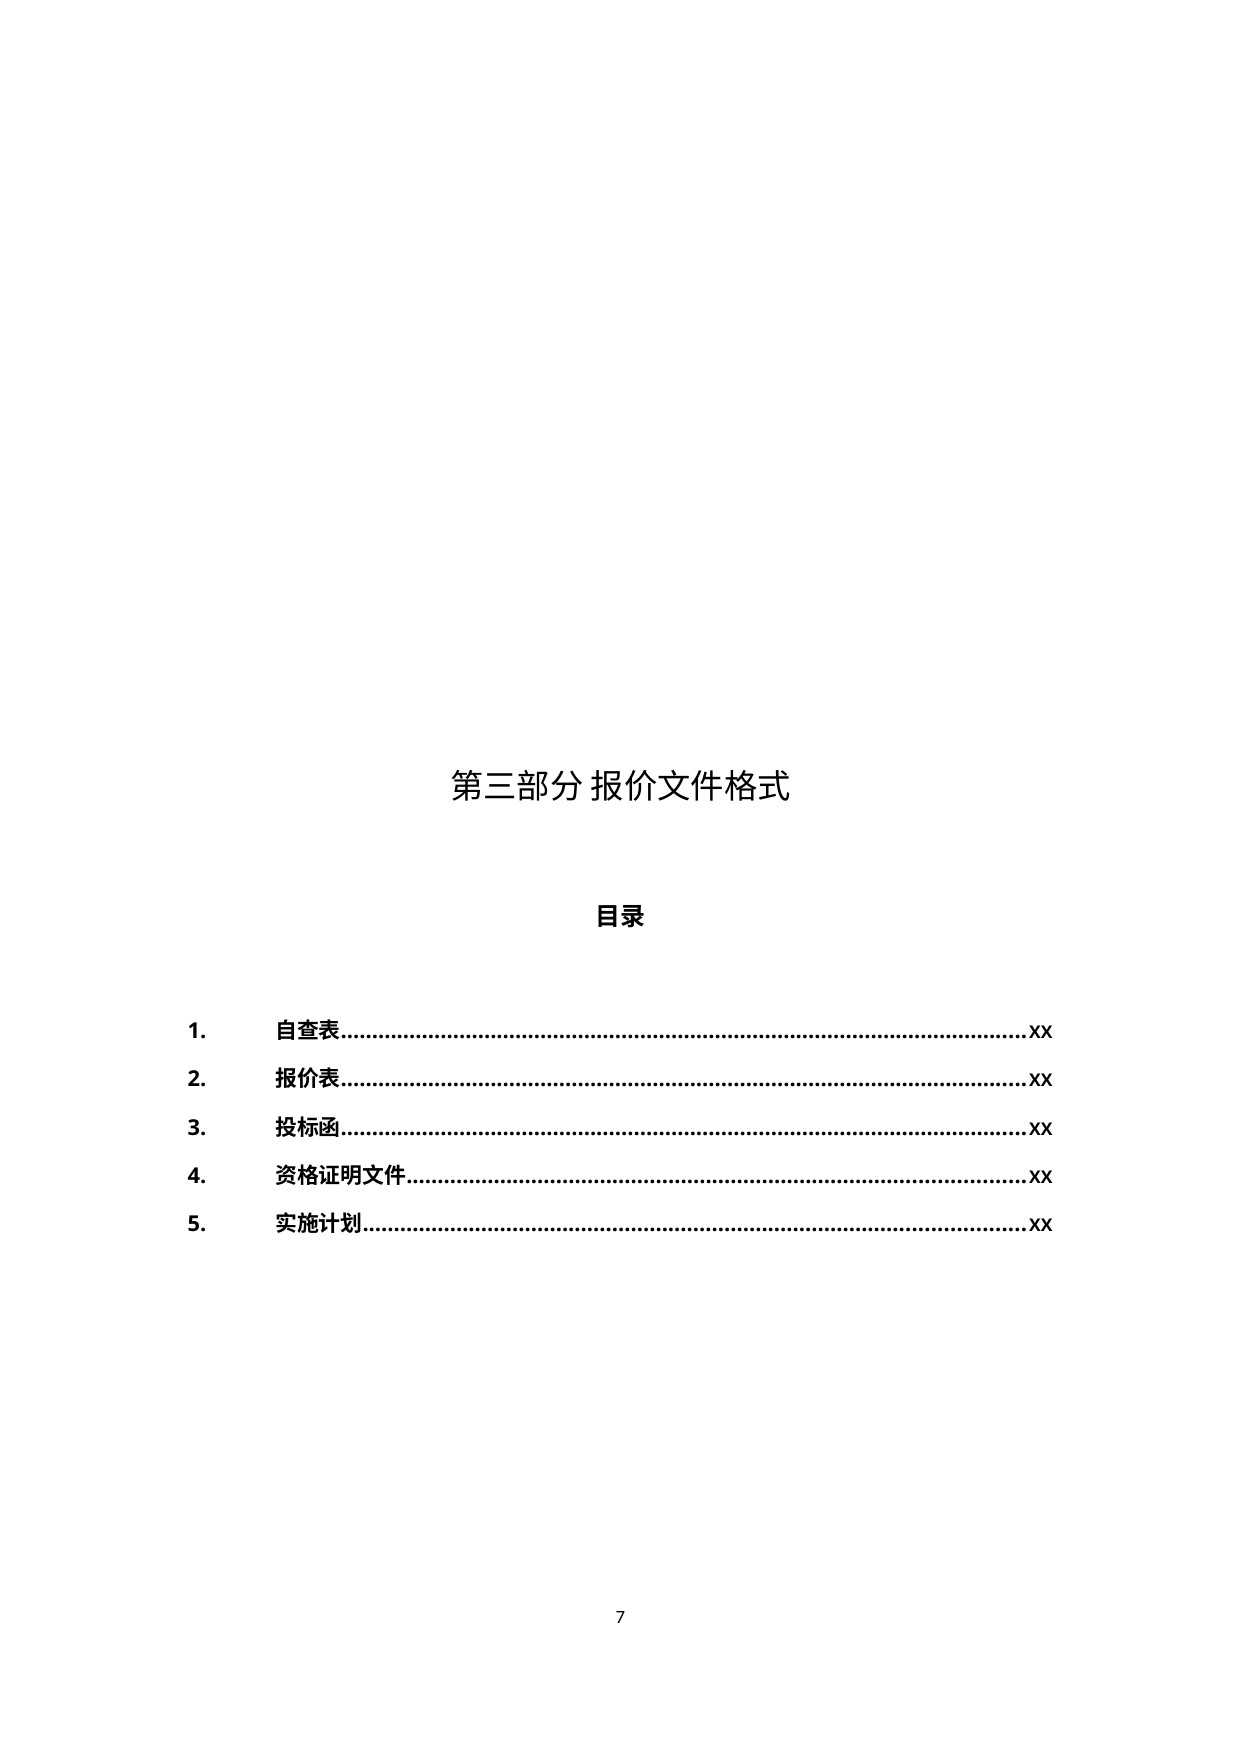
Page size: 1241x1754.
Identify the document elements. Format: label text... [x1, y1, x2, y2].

text 第三部分 报价文件格式 [187, 752, 1053, 817]
text 3. 投标函 xx [187, 1109, 1053, 1142]
text 1. 自查表 xx [187, 1012, 1053, 1045]
text 5. 实施计划 xx [187, 1206, 1053, 1238]
text 目录 [187, 882, 1053, 947]
text 2. 报价表 xx [187, 1061, 1053, 1093]
text 4. 资格证明文件 xx [187, 1157, 1053, 1190]
